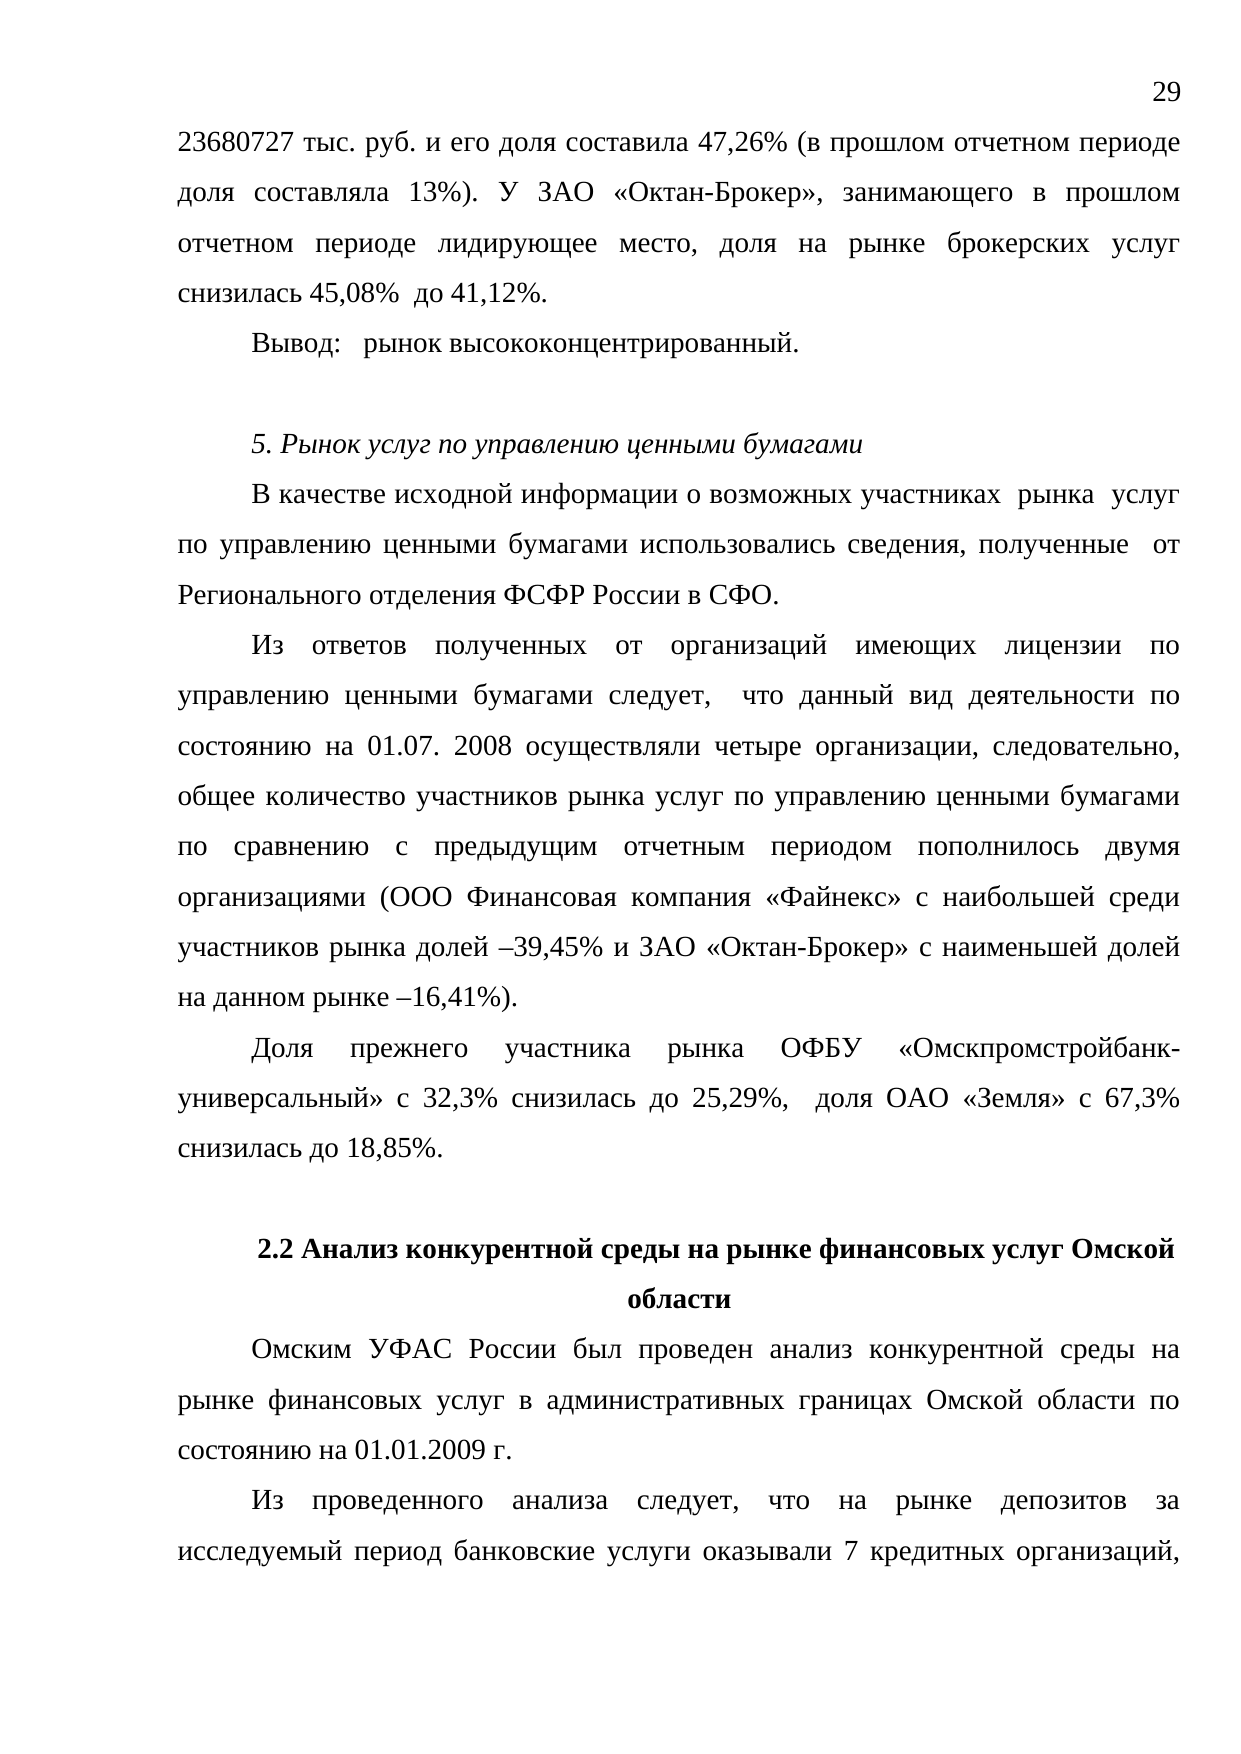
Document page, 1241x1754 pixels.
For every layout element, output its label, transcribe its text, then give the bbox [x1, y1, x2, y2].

text Из ответов полученных от организаций имеющих лицензии по управлению ценными бумагами следует, что данный вид деятельности по состоянию на 01.07. 2008 осуществляли четыре организации, следовательно, общее количество участников рынка услуг по управлению ценными бумагами по сравнению с предыдущим отчетным периодом пополнилось двумя организациями (ООО Финансовая компания «Файнекс» с наибольшей среди участников рынка долей –39,45% и ЗАО «Октан-Брокер» с наименьшей долей на данном рынке –16,41%). [177, 627, 1181, 1013]
text Вывод: рынок высококонцентрированный. [177, 325, 1181, 359]
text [177, 124, 1181, 308]
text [177, 1482, 1181, 1566]
subtitle Анализ конкурентной среды на рынке финансовых услуг Омской области [177, 1231, 1181, 1315]
text 5. Рынок услуг по управлению ценными бумагами [177, 426, 1181, 459]
text Доля прежнего участника рынка ОФБУ «Омскпромстройбанк-универсальный» с 32,3% снизилась до 25,29%, доля ОАО «Земля» с 67,3% снизилась до 18,85%. [177, 1030, 1181, 1164]
text В качестве исходной информации о возможных участниках рынка услуг по управлению ценными бумагами использовались сведения, полученные от Регионального отделения ФСФР России в СФО. [177, 476, 1181, 610]
text Омским УФАС России был проведен анализ конкурентной среды на рынке финансовых услуг в административных границах Омской области по состоянию на 01.01.2009 г. [177, 1332, 1181, 1466]
